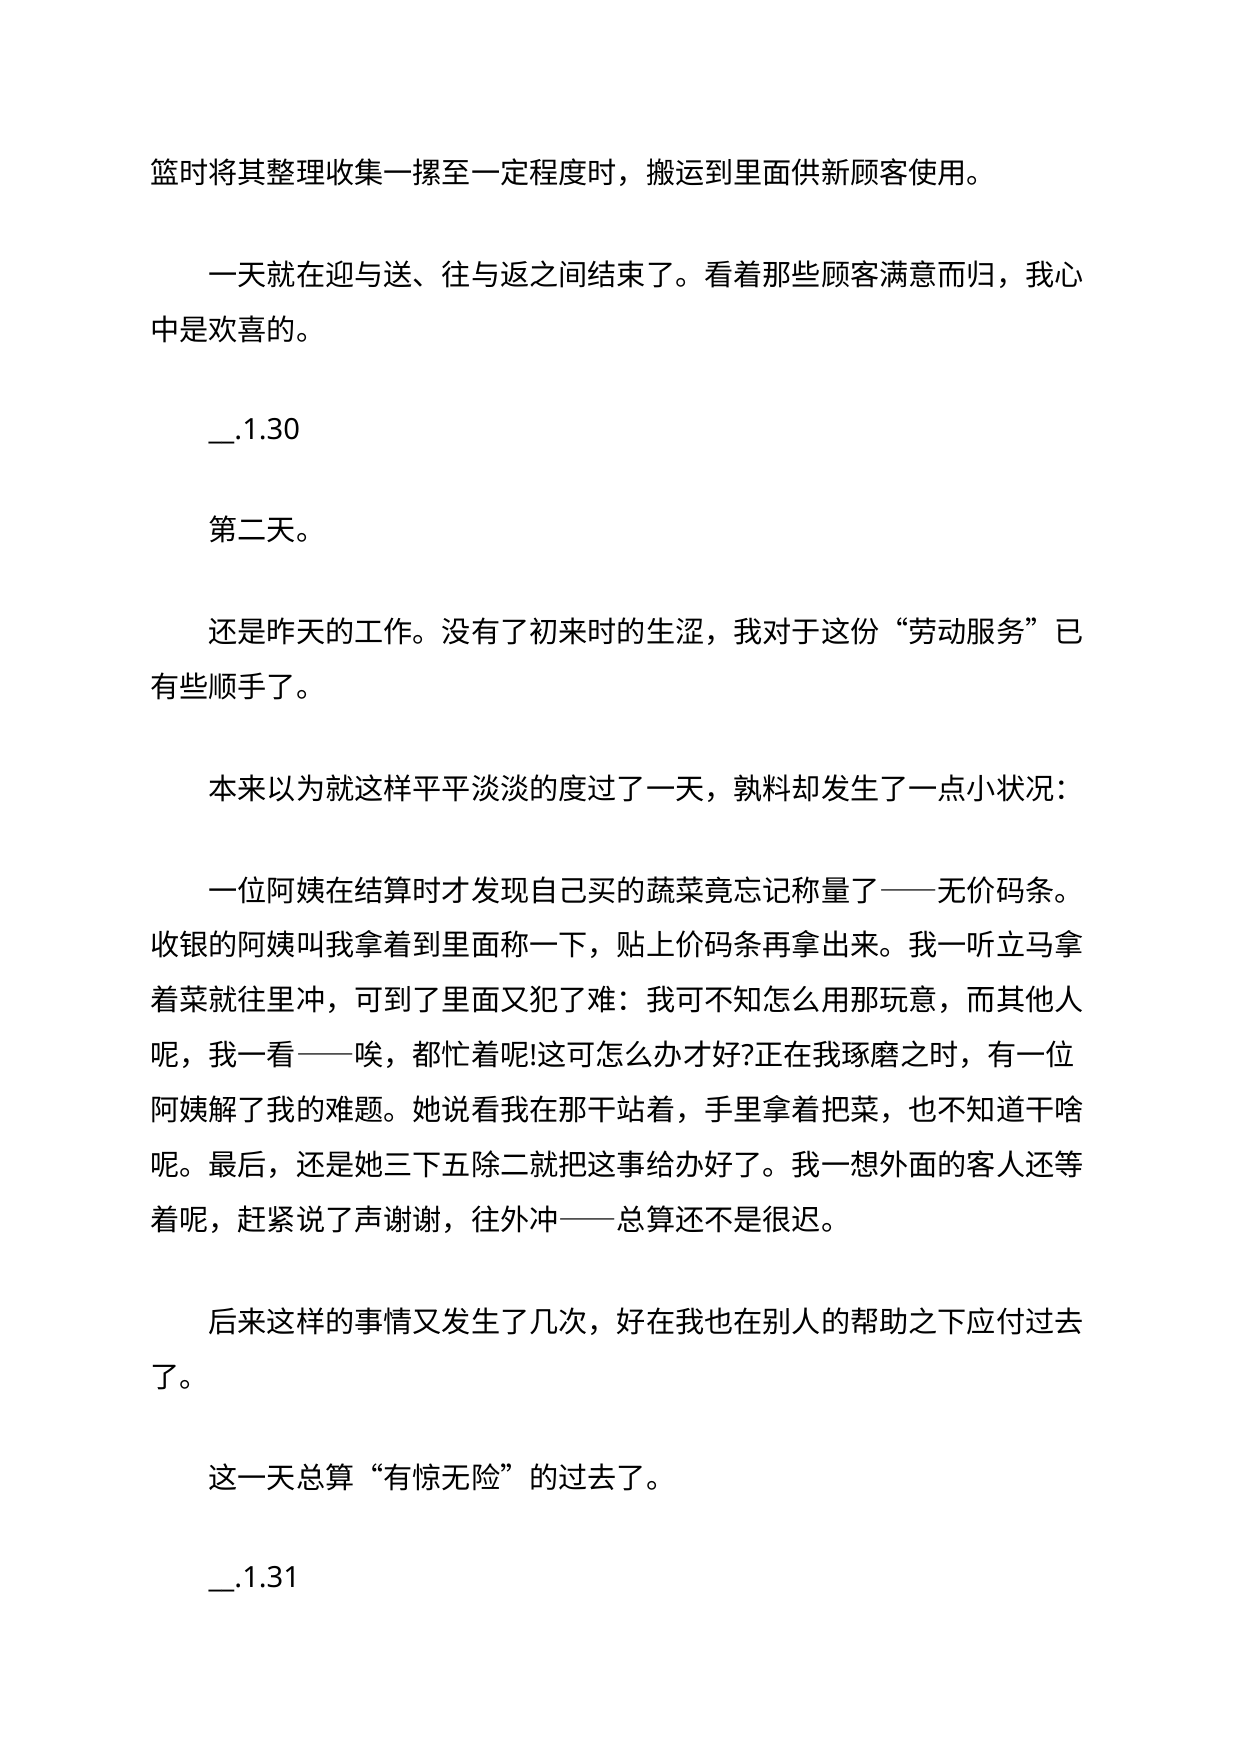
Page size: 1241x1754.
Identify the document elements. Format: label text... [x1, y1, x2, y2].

text 一天就在迎与送、往与返之间结束了。看着那些顾客满意而归，我心中是欢喜的。 [150, 252, 1090, 349]
text 本来以为就这样平平淡淡的度过了一天，孰料却发生了一点小状况： [150, 765, 1090, 808]
text 还是昨天的工作。没有了初来时的生涩，我对于这份“劳动服务”已有些顺手了。 [150, 609, 1090, 706]
text 这一天总算“有惊无险”的过去了。 [150, 1455, 1090, 1497]
text __.1.30 [150, 408, 1090, 448]
text 后来这样的事情又发生了几次，好在我也在别人的帮助之下应付过去了。 [150, 1298, 1090, 1396]
text 一位阿姨在结算时才发现自己买的蔬菜竟忘记称量了——无价码条。收银的阿姨叫我拿着到里面称一下，贴上价码条再拿出来。我一听立马拿着菜就往里冲，可到了里面又犯了难：我可不知怎么用那玩意，而其他人呢，我一看——唉，都忙着呢!这可怎么办才好?正在我琢磨之时，有一位阿姨解了我的难题。她说看我在那干站着，手里拿着把菜，也不知道干啥呢。最后，还是她三下五除二就把这事给办好了。我一想外面的客人还等着呢，赶紧说了声谢谢，往外冲——总算还不是很迟。 [150, 867, 1090, 1239]
text 第二天。 [150, 507, 1090, 549]
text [150, 150, 1090, 192]
text __.1.31 [150, 1557, 1090, 1596]
